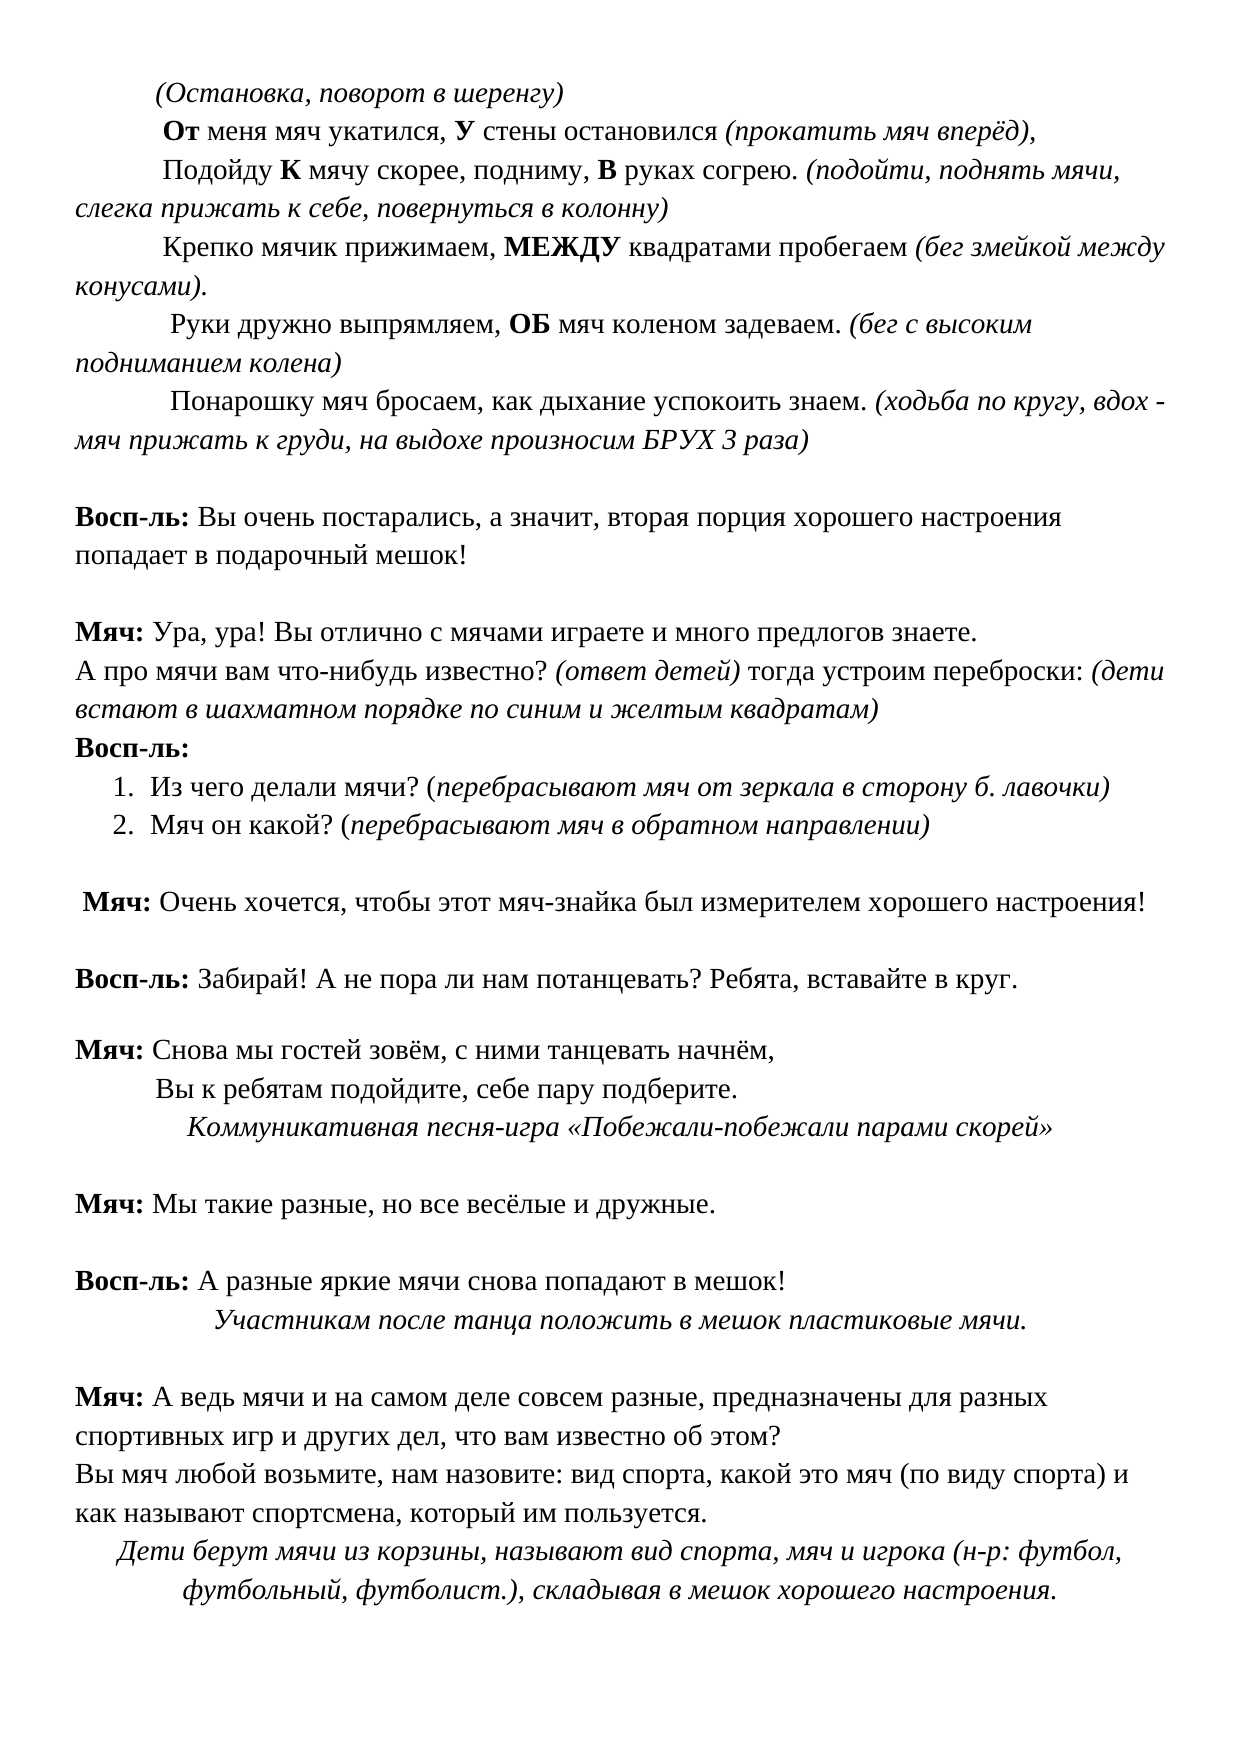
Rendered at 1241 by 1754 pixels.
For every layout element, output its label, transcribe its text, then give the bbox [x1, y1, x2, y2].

text Крепко мячик прижимаем, МЕЖДУ квадратами пробегаем (бег змейкой между конусами). [75, 229, 1165, 301]
text Восп-ль: Вы очень постарались, а значит, вторая порция хорошего настроения попадает в подарочный мешок! [75, 499, 1165, 571]
text От меня мяч укатился, У стены остановился (прокатить мяч вперёд), [75, 113, 1165, 147]
text А про мячи вам что-нибудь известно? (ответ детей) тогда устроим переброски: (дети встают в шахматном порядке по синим и желтым квадратам) [75, 653, 1165, 725]
text Вы мяч любой возьмите, нам назовите: вид спорта, какой это мяч (по виду спорта) и как называют спортсмена, который им пользуется. [75, 1456, 1165, 1528]
text Коммуникативная песня-игра «Побежали-побежали парами скорей» [75, 1109, 1165, 1143]
text Подойду К мячу скорее, подниму, В руках согрею. (подойти, поднять мячи, слегка прижать к себе, повернуться в колонну) [75, 152, 1165, 224]
text Руки дружно выпрямляем, ОБ мяч коленом задеваем. (бег с высоким подниманием колена) [75, 306, 1165, 378]
text Восп-ль: Забирай! А не пора ли нам потанцевать? Ребята, вставайте в круг. [75, 961, 1165, 995]
text Вы к ребятам подойдите, себе пару подберите. [75, 1071, 1165, 1104]
text Мяч: Ура, ура! Вы отлично с мячами играете и много предлогов знаете. [75, 614, 1165, 648]
text Восп-ль: [75, 730, 1165, 764]
text Мяч: А ведь мячи и на самом деле совсем разные, предназначены для разных спортивных игр и других дел, что вам известно об этом? [75, 1379, 1165, 1451]
text Участникам после танца положить в мешок пластиковые мячи. [75, 1302, 1165, 1336]
text (Остановка, поворот в шеренгу) [75, 75, 1165, 108]
text Мяч: Мы такие разные, но все весёлые и дружные. [75, 1186, 1165, 1220]
text Дети берут мячи из корзины, называют вид спорта, мяч и игрока (н-р: футбол, футбольный, футболист.), складывая в мешок хорошего настроения. [75, 1533, 1165, 1605]
text Восп-ль: А разные яркие мячи снова попадают в мешок! [75, 1263, 1165, 1297]
list Из чего делали мячи? (перебрасывают мяч от зеркала в сторону б. лавочки) [112, 769, 1165, 802]
list Мяч он какой? (перебрасывают мяч в обратном направлении) [112, 807, 1165, 841]
text Мяч: Снова мы гостей зовём, с ними танцевать начнём, [75, 1032, 1165, 1066]
text Понарошку мяч бросаем, как дыхание успокоить знаем. (ходьба по кругу, вдох -мяч прижать к груди, на выдохе произносим БРУХ 3 раза) [75, 383, 1165, 455]
text Мяч: Очень хочется, чтобы этот мяч-знайка был измерителем хорошего настроения! [75, 884, 1165, 918]
